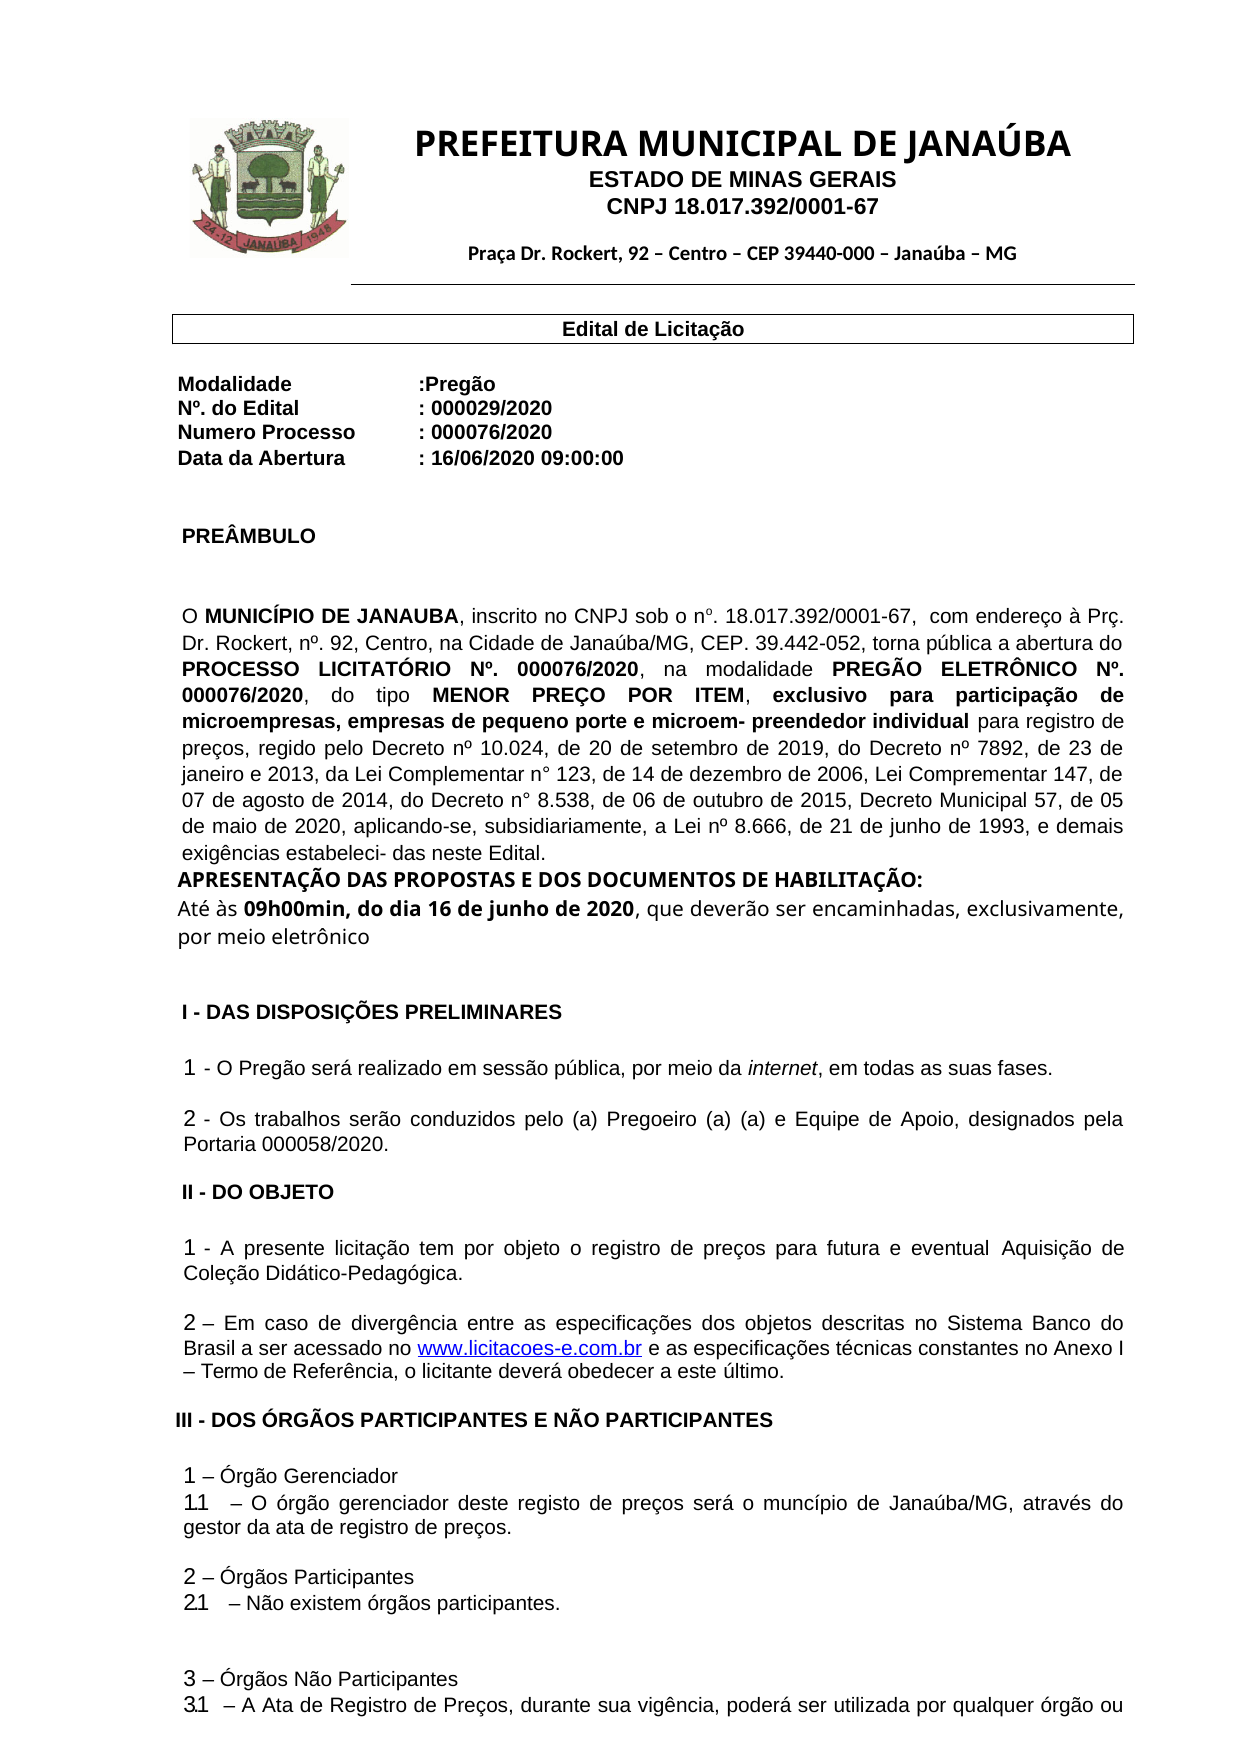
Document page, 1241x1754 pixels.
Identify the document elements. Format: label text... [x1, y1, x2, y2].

text APRESENTAÇÃO DAS PROPOSTAS E DOS DOCUMENTOS DE HABILITAÇÃO: [177, 865, 1125, 894]
list – Não existem órgãos participantes. [183, 1589, 1125, 1616]
list – Órgãos Participantes [183, 1563, 1125, 1589]
list - Os trabalhos serão conduzidos pelo (a) Pregoeiro (a) (a) e Equipe de Apoio, designados pela Portaria 000058/2020. [183, 1105, 1125, 1155]
list – O órgão gerenciador deste registo de preços será o muncípio de Janaúba/MG, através do gestor da ata de registro de preços. [183, 1489, 1125, 1539]
subtitle I - DAS DISPOSIÇÕES PRELIMINARES [182, 1000, 1125, 1024]
text Edital de Licitação [173, 315, 1133, 343]
text PREÂMBULO [182, 524, 1125, 548]
text Numero Processo : 000076/2020 [177, 420, 1199, 444]
text Modalidade :Pregão [177, 372, 1199, 396]
list – Órgãos Não Participantes [183, 1665, 1125, 1691]
text Até às 09h00min, do dia 16 de junho de 2020, que deverão ser encaminhadas, exclusivamente, por meio eletrônico [177, 894, 1125, 951]
subtitle III - DOS ÓRGÃOS PARTICIPANTES E NÃO PARTICIPANTES [175, 1408, 1125, 1432]
text O MUNICÍPIO DE JANAUBA, inscrito no CNPJ sob o no. 18.017.392/0001-67, com endereço à Prç. Dr. Rockert, nº. 92, Centro, na Cidade de Janaúba/MG, CEP. 39.442-052, torna pública a abertura do PROCESSO LICITATÓRIO Nº. 000076/2020, na modalidade PREGÃO ELETRÔNICO Nº. 000076/2020, do tipo MENOR PREÇO POR ITEM, exclusivo para participação de microempresas, empresas de pequeno porte e microem- preendedor individual para registro de preços, regido pelo Decreto nº 10.024, de 20 de setembro de 2019, do Decreto nº 7892, de 23 de janeiro e 2013, da Lei Complementar n° 123, de 14 de dezembro de 2006, Lei Comprementar 147, de 07 de agosto de 2014, do Decreto n° 8.538, de 06 de outubro de 2015, Decreto Municipal 57, de 05 de maio de 2020, aplicando-se, subsidiariamente, a Lei nº 8.666, de 21 de junho de 1993, e demais exigências estabeleci- das neste Edital. [182, 603, 1125, 865]
list - A presente licitação tem por objeto o registro de preços para futura e eventual Aquisição de Coleção Didático-Pedagógica. [183, 1234, 1125, 1285]
text Data da Abertura : 16/06/2020 09:00:00 [177, 446, 1125, 470]
picture [189, 118, 349, 258]
list – Órgão Gerenciador [183, 1462, 1125, 1489]
list – Em caso de divergência entre as especificações dos objetos descritas no Sistema Banco do Brasil a ser acessado no www.licitacoes-e.com.br e as especificações técnicas constantes no Anexo I – Termo de Referência, o licitante deverá obedecer a este último. [183, 1309, 1125, 1383]
list - O Pregão será realizado em sessão pública, por meio da internet, em todas as suas fases. [183, 1054, 1125, 1081]
text Nº. do Edital : 000029/2020 [177, 396, 1199, 420]
subtitle II - DO OBJETO [182, 1180, 1125, 1204]
